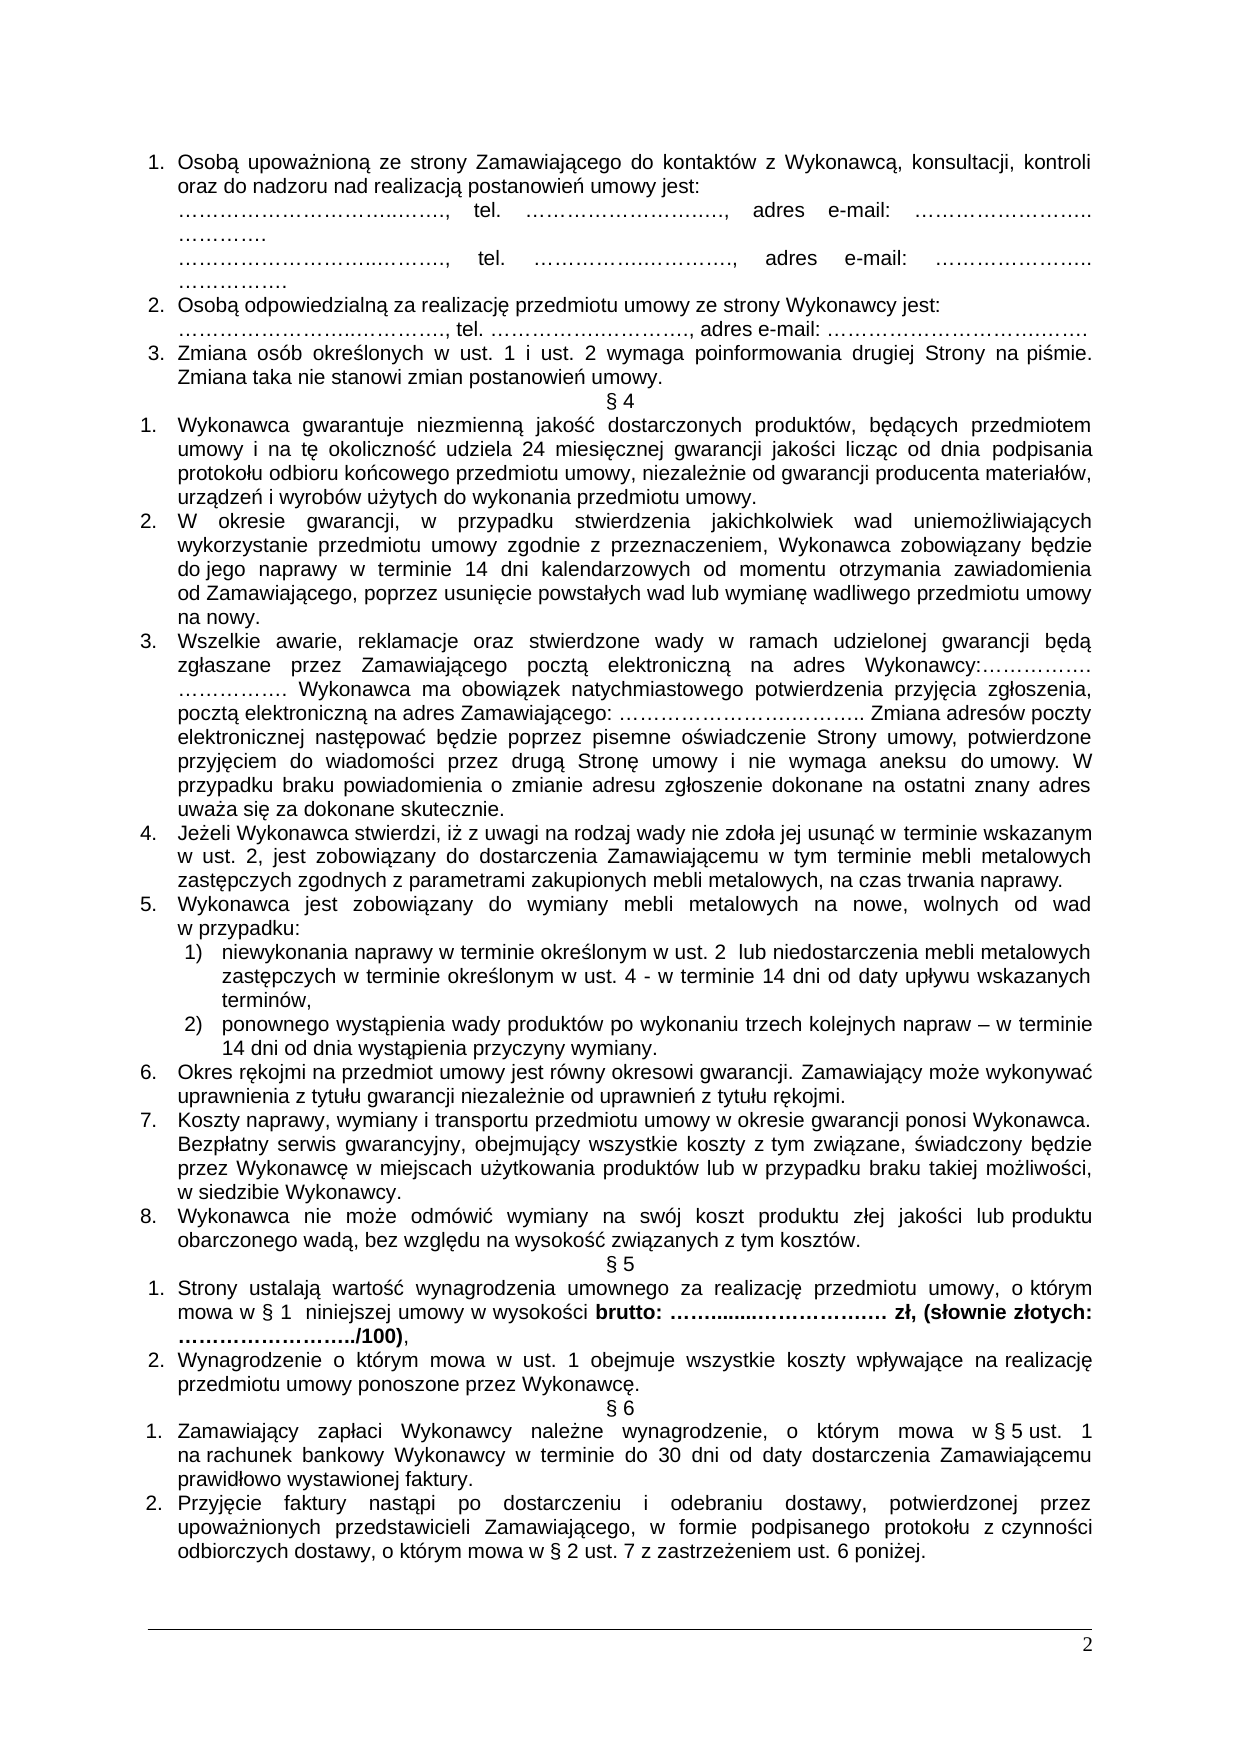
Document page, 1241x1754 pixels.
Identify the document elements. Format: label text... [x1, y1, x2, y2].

list Koszty naprawy, wymiany i transportu przedmiotu umowy w okresie gwarancji ponosi Wykonawca. Bezpłatny serwis gwarancyjny, obejmujący wszystkie koszty z tym związane, świadczony będzie przez Wykonawcę w miejscach użytkowania produktów lub w przypadku braku takiej możliwości, w siedzibie Wykonawcy. [140, 1108, 1092, 1204]
list ponownego wystąpienia wady produktów po wykonaniu trzech kolejnych napraw – w terminie 14 dni od dnia wystąpienia przyczyny wymiany. [184, 1012, 1092, 1060]
list W okresie gwarancji, w przypadku stwierdzenia jakichkolwiek wad uniemożliwiających wykorzystanie przedmiotu umowy zgodnie z przeznaczeniem, Wykonawca zobowiązany będzie do jego naprawy w terminie 14 dni kalendarzowych od momentu otrzymania zawiadomienia od Zamawiającego, poprzez usunięcie powstałych wad lub wymianę wadliwego przedmiotu umowy na nowy. [140, 509, 1092, 629]
list Zamawiający zapłaci Wykonawcy należne wynagrodzenie, o którym mowa w § 5 ust. 1 na rachunek bankowy Wykonawcy w terminie do 30 dni od daty dostarczenia Zamawiającemu prawidłowo wystawionej faktury. [145, 1419, 1092, 1491]
list ………………………..………., tel. …………….…………., adres e-mail: …………………..……………. [177, 245, 1092, 293]
list Osobą odpowiedzialną za realizację przedmiotu umowy ze strony Wykonawcy jest: [148, 293, 1092, 317]
list Jeżeli Wykonawca stwierdzi, iż z uwagi na rodzaj wady nie zdoła jej usunąć w terminie wskazanym w ust. 2, jest zobowiązany do dostarczenia Zamawiającemu w tym terminie mebli metalowych zastępczych zgodnych z parametrami zakupionych mebli metalowych, na czas trwania naprawy. [140, 820, 1092, 892]
list niewykonania naprawy w terminie określonym w ust. 2 lub niedostarczenia mebli metalowych zastępczych w terminie określonym w ust. 4 - w terminie 14 dni od daty upływu wskazanych terminów, [184, 940, 1092, 1012]
list Wykonawca gwarantuje niezmienną jakość dostarczonych produktów, będących przedmiotem umowy i na tę okoliczność udziela 24 miesięcznej gwarancji jakości licząc od dnia podpisania protokołu odbioru końcowego przedmiotu umowy, niezależnie od gwarancji producenta materiałów, urządzeń i wyrobów użytych do wykonania przedmiotu umowy. [140, 413, 1092, 509]
list Wszelkie awarie, reklamacje oraz stwierdzone wady w ramach udzielonej gwarancji będą zgłaszane przez Zamawiającego pocztą elektroniczną na adres Wykonawcy:…………….……………. Wykonawca ma obowiązek natychmiastowego potwierdzenia przyjęcia zgłoszenia, pocztą elektroniczną na adres Zamawiającego: …………………….……….. Zmiana adresów poczty elektronicznej następować będzie poprzez pisemne oświadczenie Strony umowy, potwierdzone przyjęciem do wiadomości przez drugą Stronę umowy i nie wymaga aneksu do umowy. W przypadku braku powiadomienia o zmianie adresu zgłoszenie dokonane na ostatni znany adres uważa się za dokonane skutecznie. [140, 629, 1092, 820]
text § 6 [148, 1395, 1092, 1419]
list Zmiana osób określonych w ust. 1 i ust. 2 wymaga poinformowania drugiej Strony na piśmie. Zmiana taka nie stanowi zmian postanowień umowy. [148, 341, 1092, 389]
list Osobą upoważnioną ze strony Zamawiającego do kontaktów z Wykonawcą, konsultacji, kontroli oraz do nadzoru nad realizacją postanowień umowy jest: [148, 149, 1092, 197]
text § 4 [148, 389, 1092, 413]
list Wykonawca nie może odmówić wymiany na swój koszt produktu złej jakości lub produktu obarczonego wadą, bez względu na wysokość związanych z tym kosztów. [140, 1204, 1092, 1252]
list Strony ustalają wartość wynagrodzenia umownego za realizację przedmiotu umowy, o którym mowa w § 1 niniejszej umowy w wysokości brutto: ……........…………….… zł, (słownie złotych: ……………………../100), [148, 1276, 1092, 1347]
list Okres rękojmi na przedmiot umowy jest równy okresowi gwarancji. Zamawiający może wykonywać uprawnienia z tytułu gwarancji niezależnie od uprawnień z tytułu rękojmi. [140, 1060, 1092, 1108]
list ……………………..…………., tel. …………….…………., adres e-mail: ………………………….……. [177, 317, 1092, 341]
list …………………………..……., tel. …………………….…., adres e-mail: ……………………..…………. [177, 197, 1092, 245]
list Wykonawca jest zobowiązany do wymiany mebli metalowych na nowe, wolnych od wad w przypadku: [140, 892, 1092, 940]
text § 5 [148, 1252, 1092, 1276]
list Wynagrodzenie o którym mowa w ust. 1 obejmuje wszystkie koszty wpływające na realizację przedmiotu umowy ponoszone przez Wykonawcę. [148, 1347, 1092, 1395]
list Przyjęcie faktury nastąpi po dostarczeniu i odebraniu dostawy, potwierdzonej przez upoważnionych przedstawicieli Zamawiającego, w formie podpisanego protokołu z czynności odbiorczych dostawy, o którym mowa w § 2 ust. 7 z zastrzeżeniem ust. 6 poniżej. [145, 1491, 1092, 1563]
